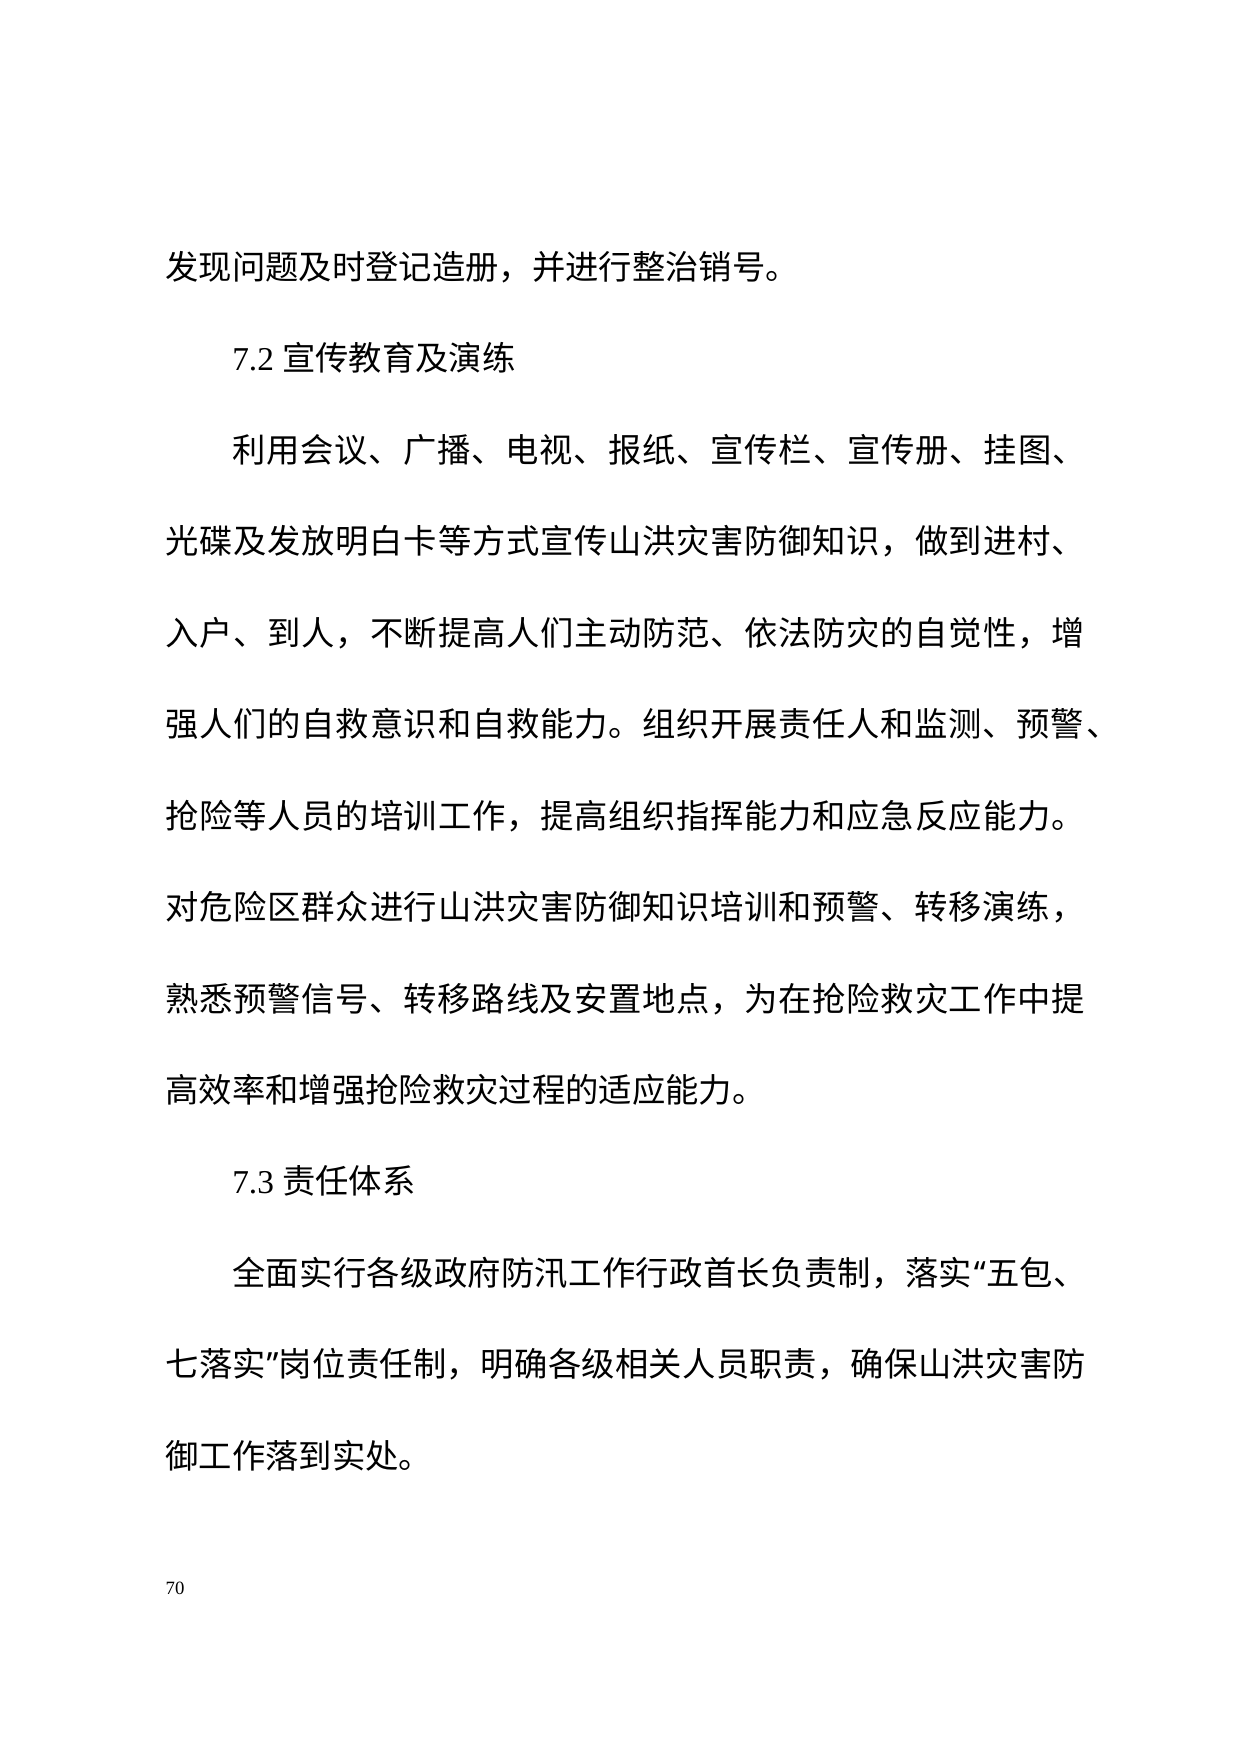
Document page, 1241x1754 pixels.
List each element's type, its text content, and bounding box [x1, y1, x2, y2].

text 利用会议、广播、电视、报纸、宣传栏、宣传册、挂图、光碟及发放明白卡等方式宣传山洪灾害防御知识，做到进村、入户、到人，不断提高人们主动防范、依法防灾的自觉性，增强人们的自救意识和自救能力。组织开展责任人和监测、预警、抢险等人员的培训工作，提高组织指挥能力和应急反应能力。对危险区群众进行山洪灾害防御知识培训和预警、转移演练，熟悉预警信号、转移路线及安置地点，为在抢险救灾工作中提高效率和增强抢险救灾过程的适应能力。 [165, 402, 1087, 1134]
subtitle 7.2 宣传教育及演练 [165, 311, 1087, 402]
text 全面实行各级政府防汛工作行政首长负责制，落实“五包、七落实”岗位责任制，明确各级相关人员职责，确保山洪灾害防御工作落到实处。 [165, 1225, 1087, 1499]
subtitle 7.3 责任体系 [165, 1134, 1087, 1225]
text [165, 219, 1087, 311]
